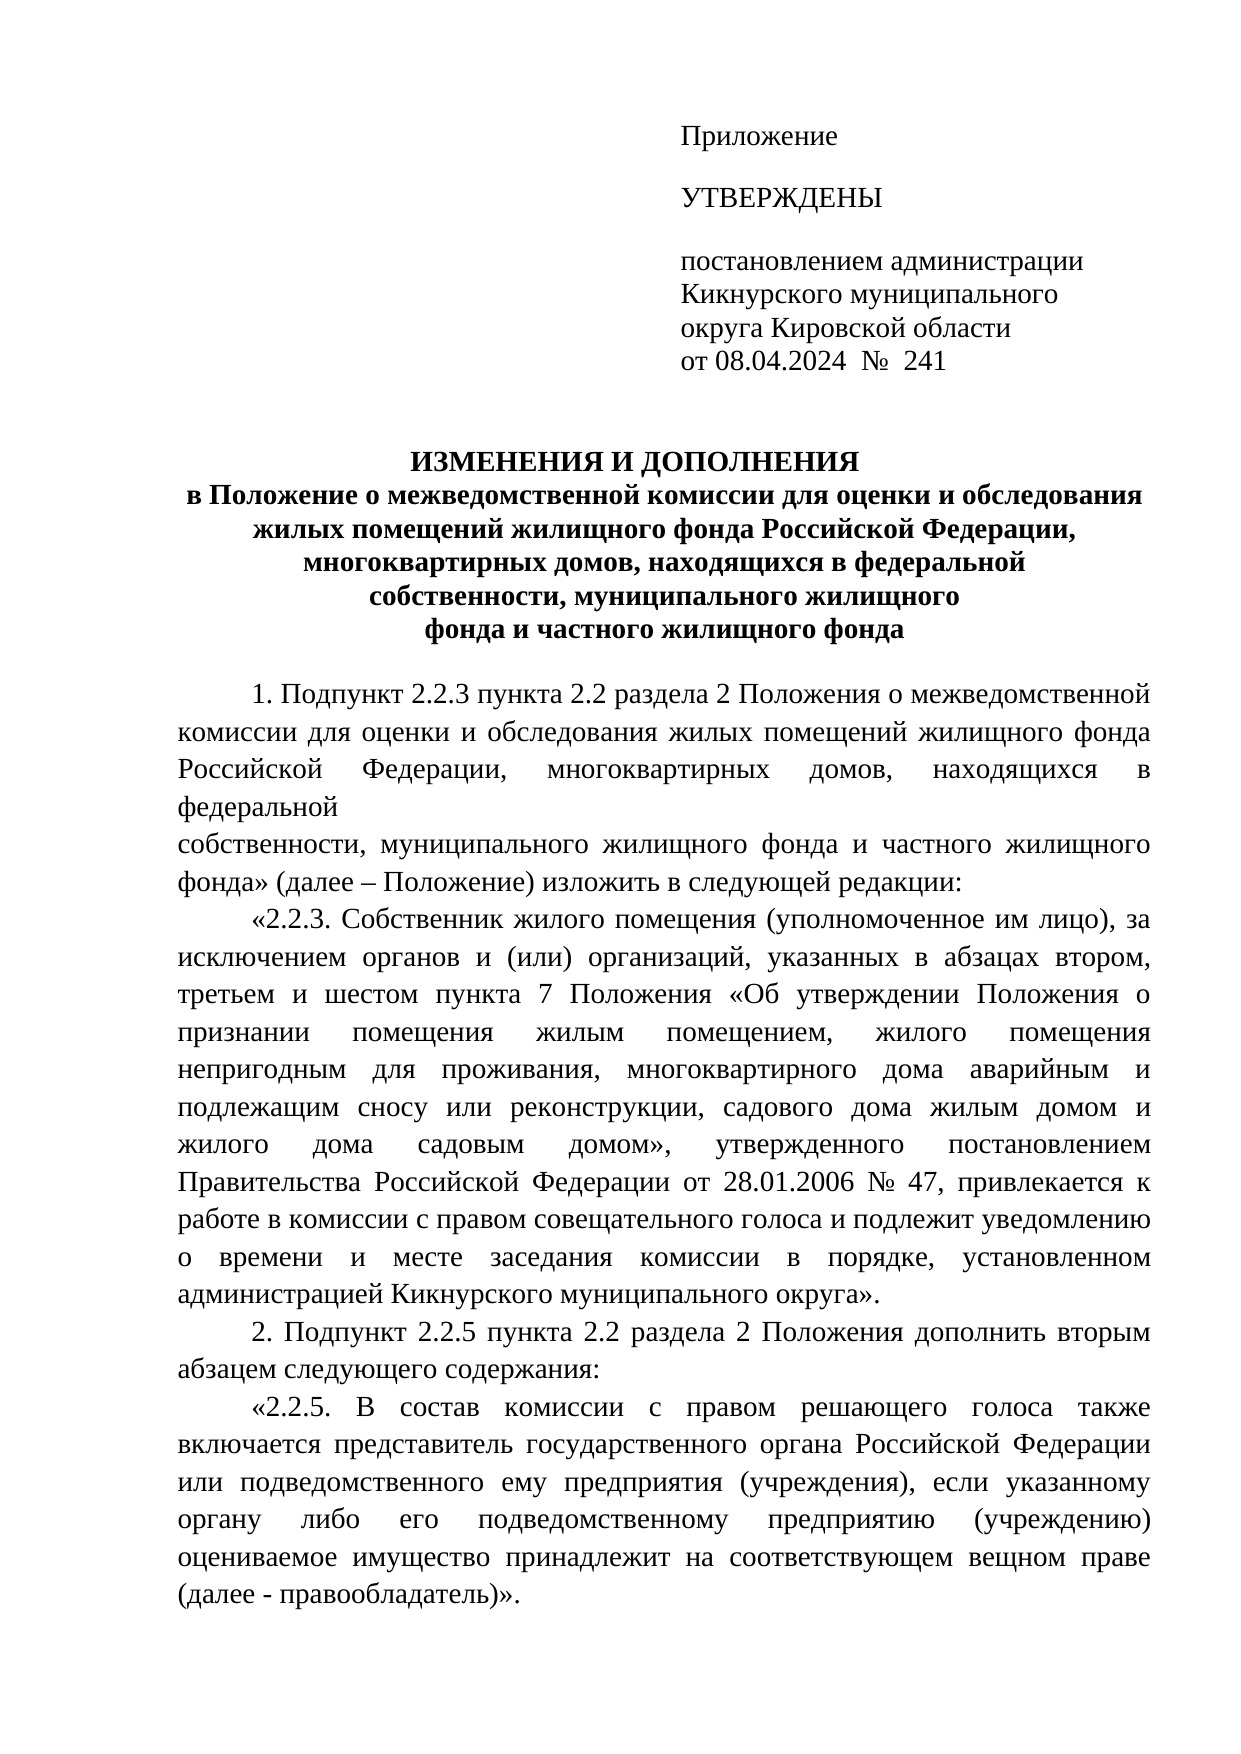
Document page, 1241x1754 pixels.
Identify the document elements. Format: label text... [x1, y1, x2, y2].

text Приложение [177, 118, 1152, 152]
text постановлением администрации [177, 243, 1152, 276]
text округа Кировской области [177, 310, 1152, 343]
text собственности, муниципального жилищного [177, 578, 1152, 612]
text собственности, муниципального жилищного фонда и частного жилищного фонда» (далее – Положение) изложить в следующей редакции: [177, 824, 1152, 899]
text «2.2.5. В состав комиссии с правом решающего голоса также включается представитель государственного органа Российской Федерации или подведомственного ему предприятия (учреждения), если указанному органу либо его подведомственному предприятию (учреждению) оцениваемое имущество принадлежит на соответствующем вещном праве (далее - правообладатель)». [177, 1386, 1152, 1611]
text ИЗМЕНЕНИЯ И ДОПОЛНЕНИЯ [118, 444, 1152, 477]
text «2.2.3. Собственник жилого помещения (уполномоченное им лицо), за исключением органов и (или) организаций, указанных в абзацах втором, третьем и шестом пункта 7 Положения «Об утверждении Положения о признании помещения жилым помещением, жилого помещения непригодным для проживания, многоквартирного дома аварийным и подлежащим сносу или реконструкции, садового дома жилым домом и жилого дома садовым домом», утвержденного постановлением Правительства Российской Федерации от 28.01.2006 № 47, привлекается к работе в комиссии с правом совещательного голоса и подлежит уведомлению о времени и месте заседания комиссии в порядке, установленном администрацией Кикнурского муниципального округа». [177, 899, 1152, 1311]
text фонда и частного жилищного фонда [177, 612, 1152, 645]
text 1. Подпункт 2.2.3 пункта 2.2 раздела 2 Положения о межведомственной комиссии для оценки и обследования жилых помещений жилищного фонда Российской Федерации, многоквартирных домов, находящихся в федеральной [177, 674, 1152, 824]
text Кикнурского муниципального [177, 276, 1152, 310]
text от 08.04.2024 № 241 [177, 343, 1152, 377]
text УТВЕРЖДЕНЫ [177, 180, 1152, 214]
text в Положение о межведомственной комиссии для оценки и обследования жилых помещений жилищного фонда Российской Федерации, многоквартирных домов, находящихся в федеральной [177, 477, 1152, 578]
text 2. Подпункт 2.2.5 пункта 2.2 раздела 2 Положения дополнить вторым абзацем следующего содержания: [177, 1311, 1152, 1386]
